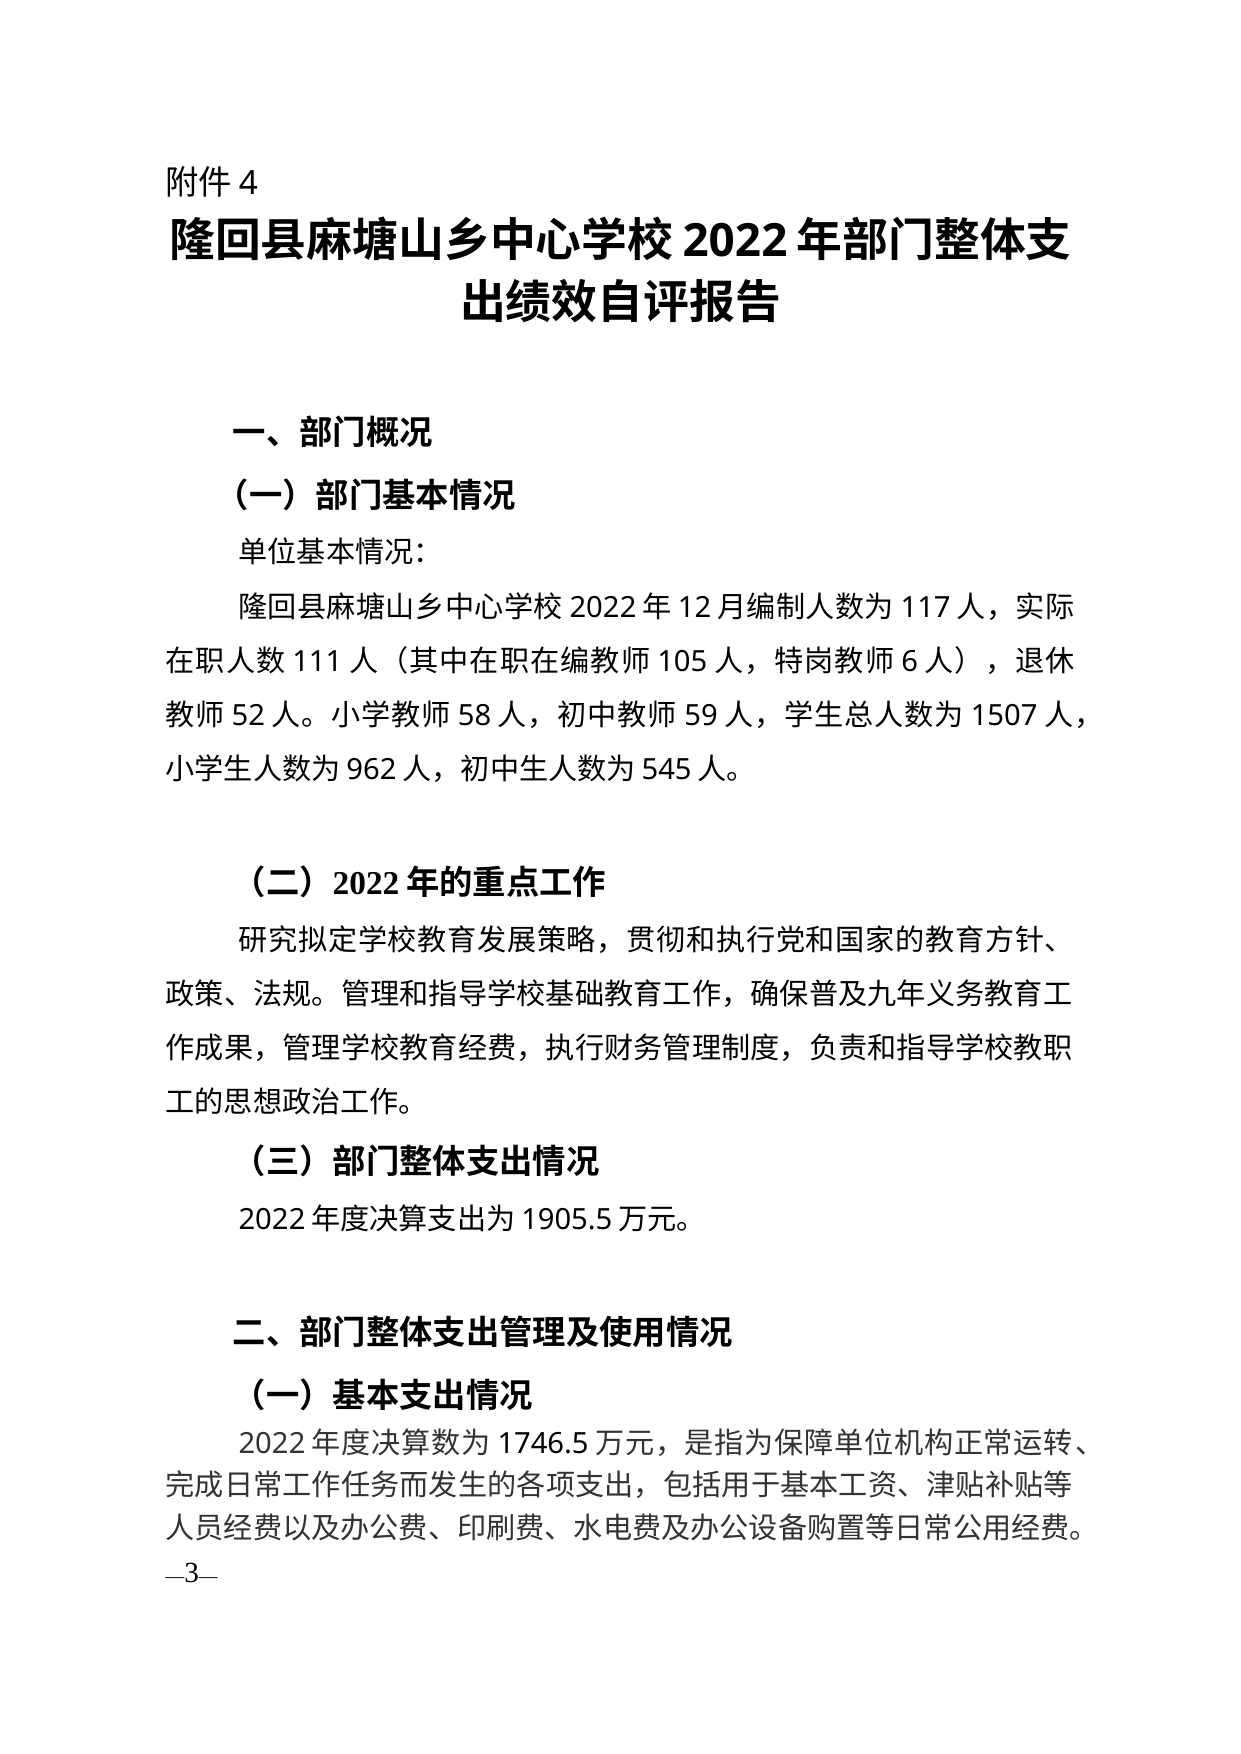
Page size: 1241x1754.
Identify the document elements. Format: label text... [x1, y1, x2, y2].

text 二、部门整体支出管理及使用情况 [165, 1294, 1075, 1357]
text 2022年度决算数为1746.5万元，是指为保障单位机构正常运转、完成日常工作任务而发生的各项支出，包括用于基本工资、津贴补贴等人员经费以及办公费、印刷费、水电费及办公设备购置等日常公用经费。 [165, 1419, 1075, 1462]
text 隆回县麻塘山乡中心学校2022年部门整体支出绩效自评报告 [165, 206, 1075, 331]
text 一、部门概况 [165, 394, 1075, 457]
text （三）部门整体支出情况 [165, 1124, 1075, 1186]
text 附件4 [165, 148, 1075, 206]
text （一）基本支出情况 [165, 1357, 1075, 1419]
text （一）部门基本情况 [165, 457, 1075, 519]
text 单位基本情况： [165, 519, 1075, 574]
text 研究拟定学校教育发展策略，贯彻和执行党和国家的教育方针、政策、法规。管理和指导学校基础教育工作，确保普及九年义务教育工作成果，管理学校教育经费，执行财务管理制度，负责和指导学校教职工的思想政治工作。 [165, 907, 1075, 1124]
text （二）2022年的重点工作 [165, 844, 1075, 907]
text 隆回县麻塘山乡中心学校2022年12月编制人数为117人，实际在职人数111人（其中在职在编教师105人，特岗教师6人），退休教师52人。小学教师58人，初中教师59人，学生总人数为1507人，小学生人数为962人，初中生人数为545人。 [165, 574, 1075, 790]
text 2022年度决算支出为1905.5万元。 [165, 1186, 1075, 1240]
